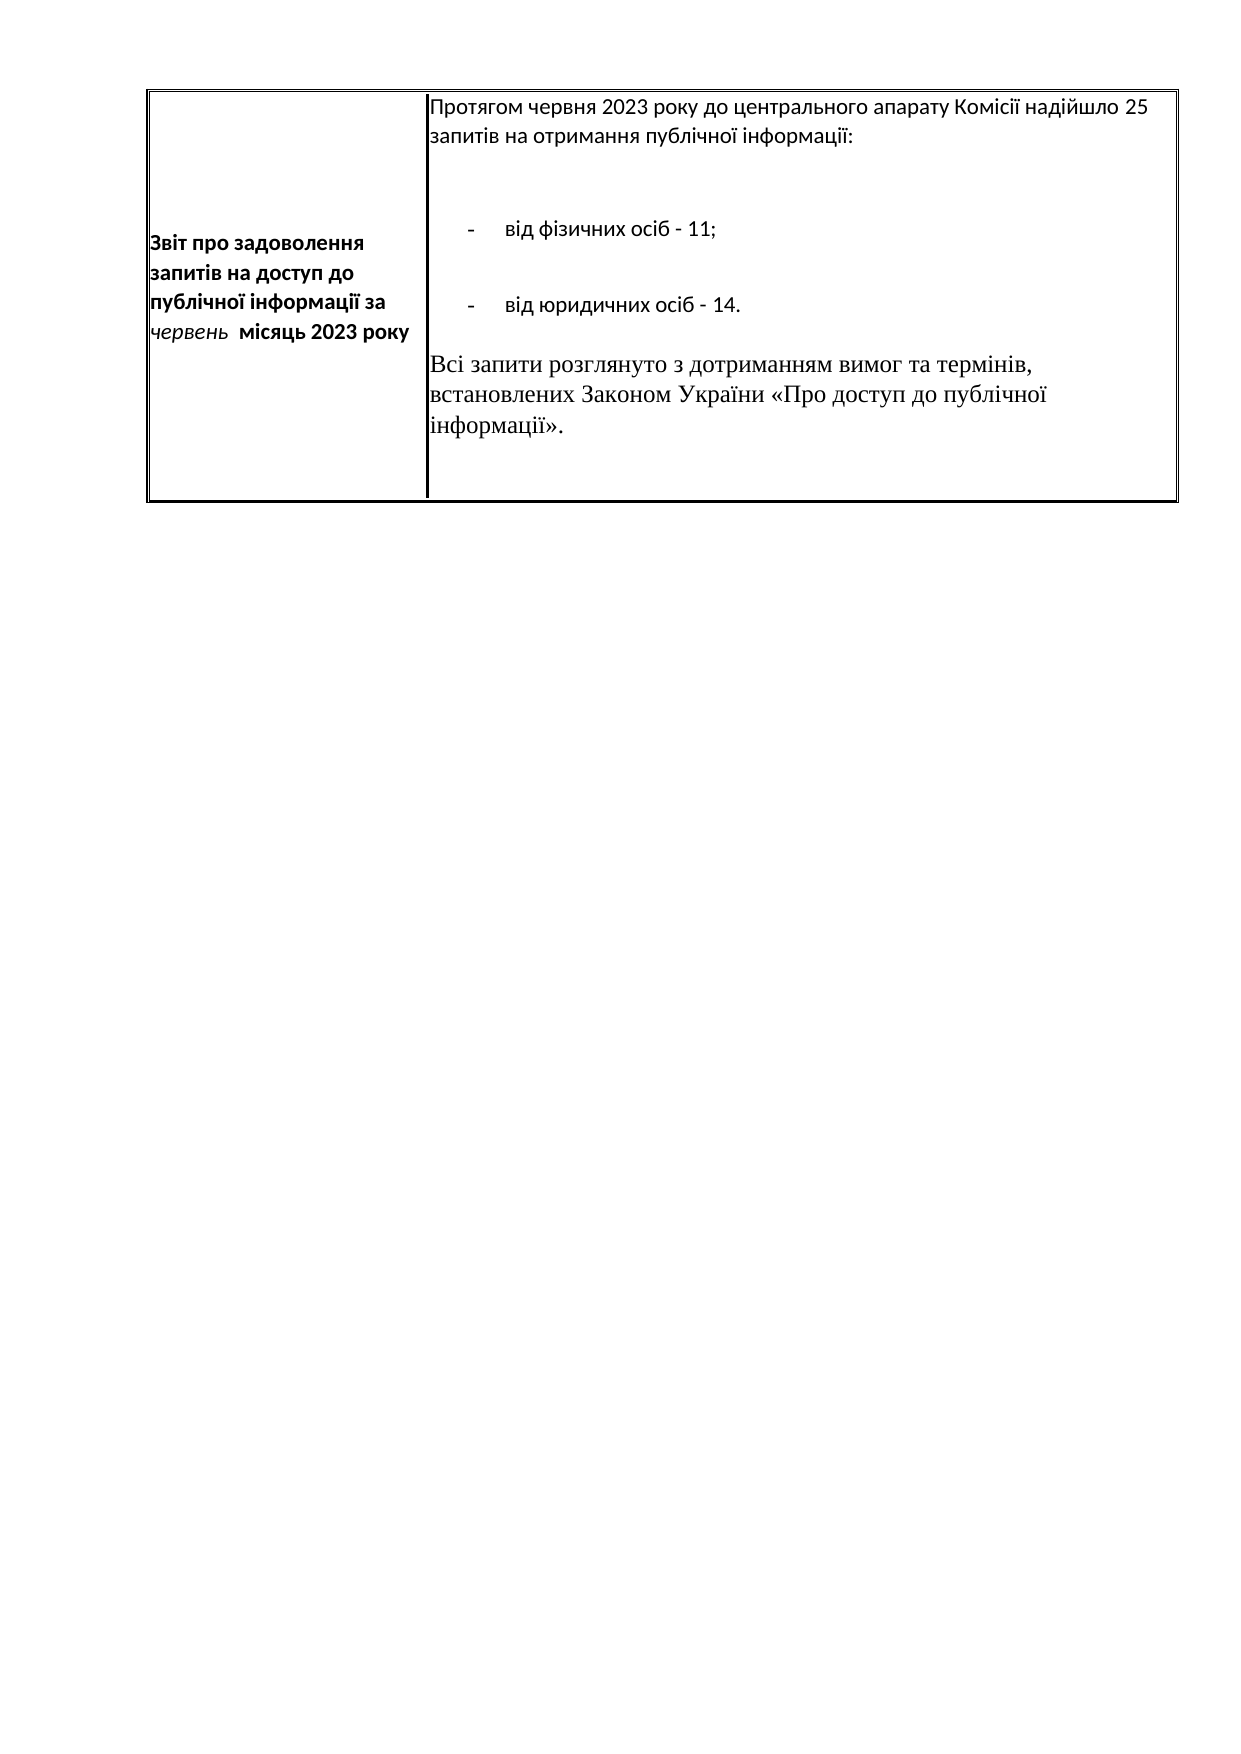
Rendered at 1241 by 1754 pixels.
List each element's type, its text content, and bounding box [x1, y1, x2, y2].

table_header Протягом червня 2023 року до центрального апарату Комісії надійшло 25 запитів на отримання публічної інформації: від фізичних осіб - 11; від юридичних осіб - 14. Всі запити розглянуто з дотриманням вимог та термінів, встановлених Законом України «Про доступ до публічної інформації». [427, 92, 1176, 500]
table_header Звіт про задоволення запитів на доступ до публічної інформації за червень місяць 2023 року [150, 92, 427, 500]
